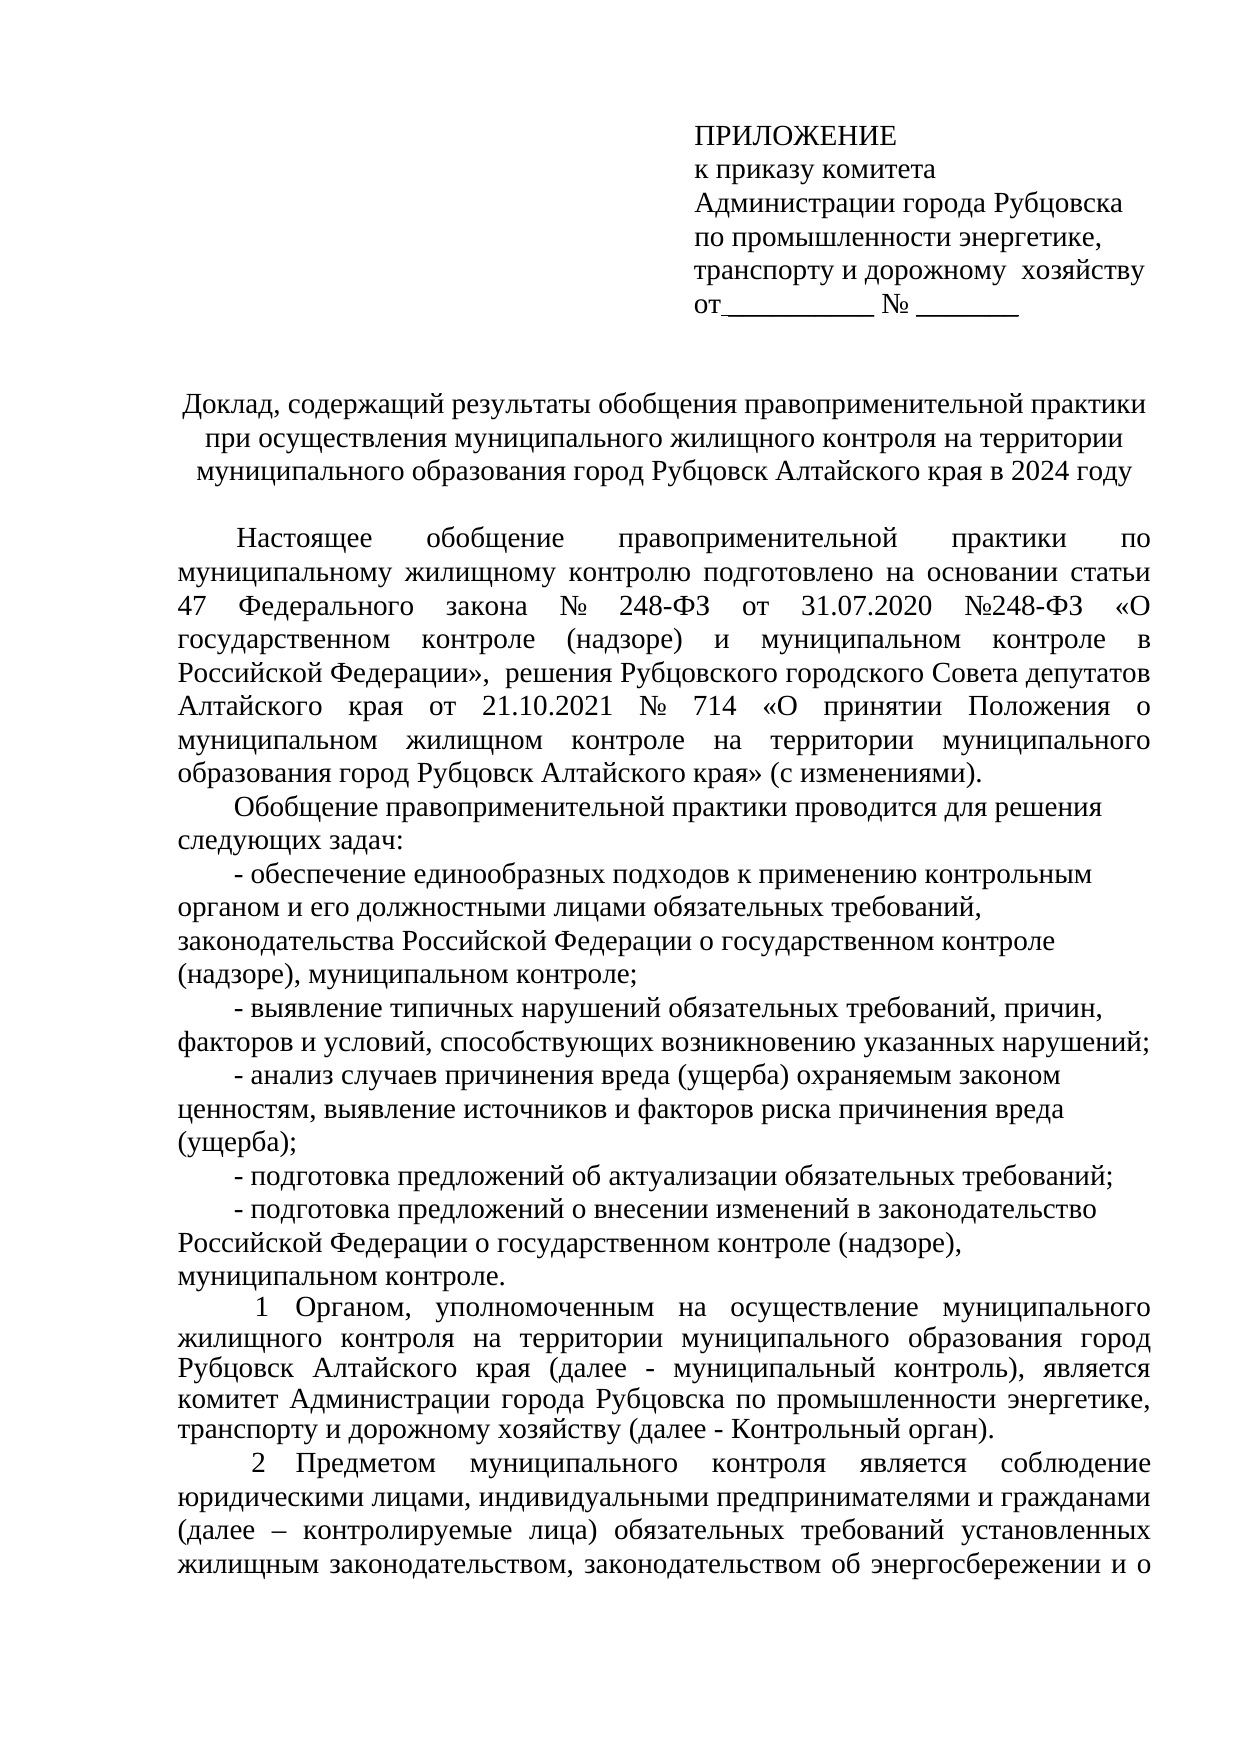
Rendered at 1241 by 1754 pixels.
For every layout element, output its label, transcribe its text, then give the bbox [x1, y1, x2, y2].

text по промышленности энергетике, транспорту и дорожному хозяйству [693, 219, 1152, 286]
text Доклад, содержащий результаты обобщения правоприменительной практики при осуществления муниципального жилищного контроля на территории муниципального образования город Рубцовск Алтайского края в 2024 году [177, 386, 1152, 487]
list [177, 1445, 1152, 1579]
text - обеспечение единообразных подходов к применению контрольным органом и его должностными лицами обязательных требований, законодательства Российской Федерации о государственном контроле (надзоре), муниципальном контроле; [177, 856, 1152, 990]
text - анализ случаев причинения вреда (ущерба) охраняемым законом ценностям, выявление источников и факторов риска причинения вреда (ущерба); [177, 1057, 1152, 1158]
text Настоящее обобщение правоприменительной практики по муниципальному жилищному контролю подготовлено на основании статьи 47 Федерального закона № 248-ФЗ от 31.07.2020 №248-ФЗ «О государственном контроле (надзоре) и муниципальном контроле в Российской Федерации», решения Рубцовского городского Совета депутатов Алтайского края от 21.10.2021 № 714 «О принятии Положения о муниципальном жилищном контроле на территории муниципального образования город Рубцовск Алтайского края» (с изменениями). [177, 521, 1152, 789]
list Органом, уполномоченным на осуществление муниципального жилищного контроля на территории муниципального образования город Рубцовск Алтайского края (далее - муниципальный контроль), является комитет Администрации города Рубцовска по промышленности энергетике, транспорту и дорожному хозяйству (далее - Контрольный орган). [177, 1292, 1152, 1445]
text - подготовка предложений об актуализации обязательных требований; [177, 1158, 1152, 1191]
text Обобщение правоприменительной практики проводится для решения следующих задач: [177, 789, 1152, 856]
text - подготовка предложений о внесении изменений в законодательство Российской Федерации о государственном контроле (надзоре), муниципальном контроле. [177, 1191, 1152, 1292]
text к приказу комитета [177, 152, 1152, 185]
text от __________ № _______ [177, 286, 1152, 319]
text Администрации города Рубцовска [177, 185, 1152, 219]
text - выявление типичных нарушений обязательных требований, причин, факторов и условий, способствующих возникновению указанных нарушений; [177, 990, 1152, 1057]
text ПРИЛОЖЕНИЕ [177, 118, 1152, 152]
